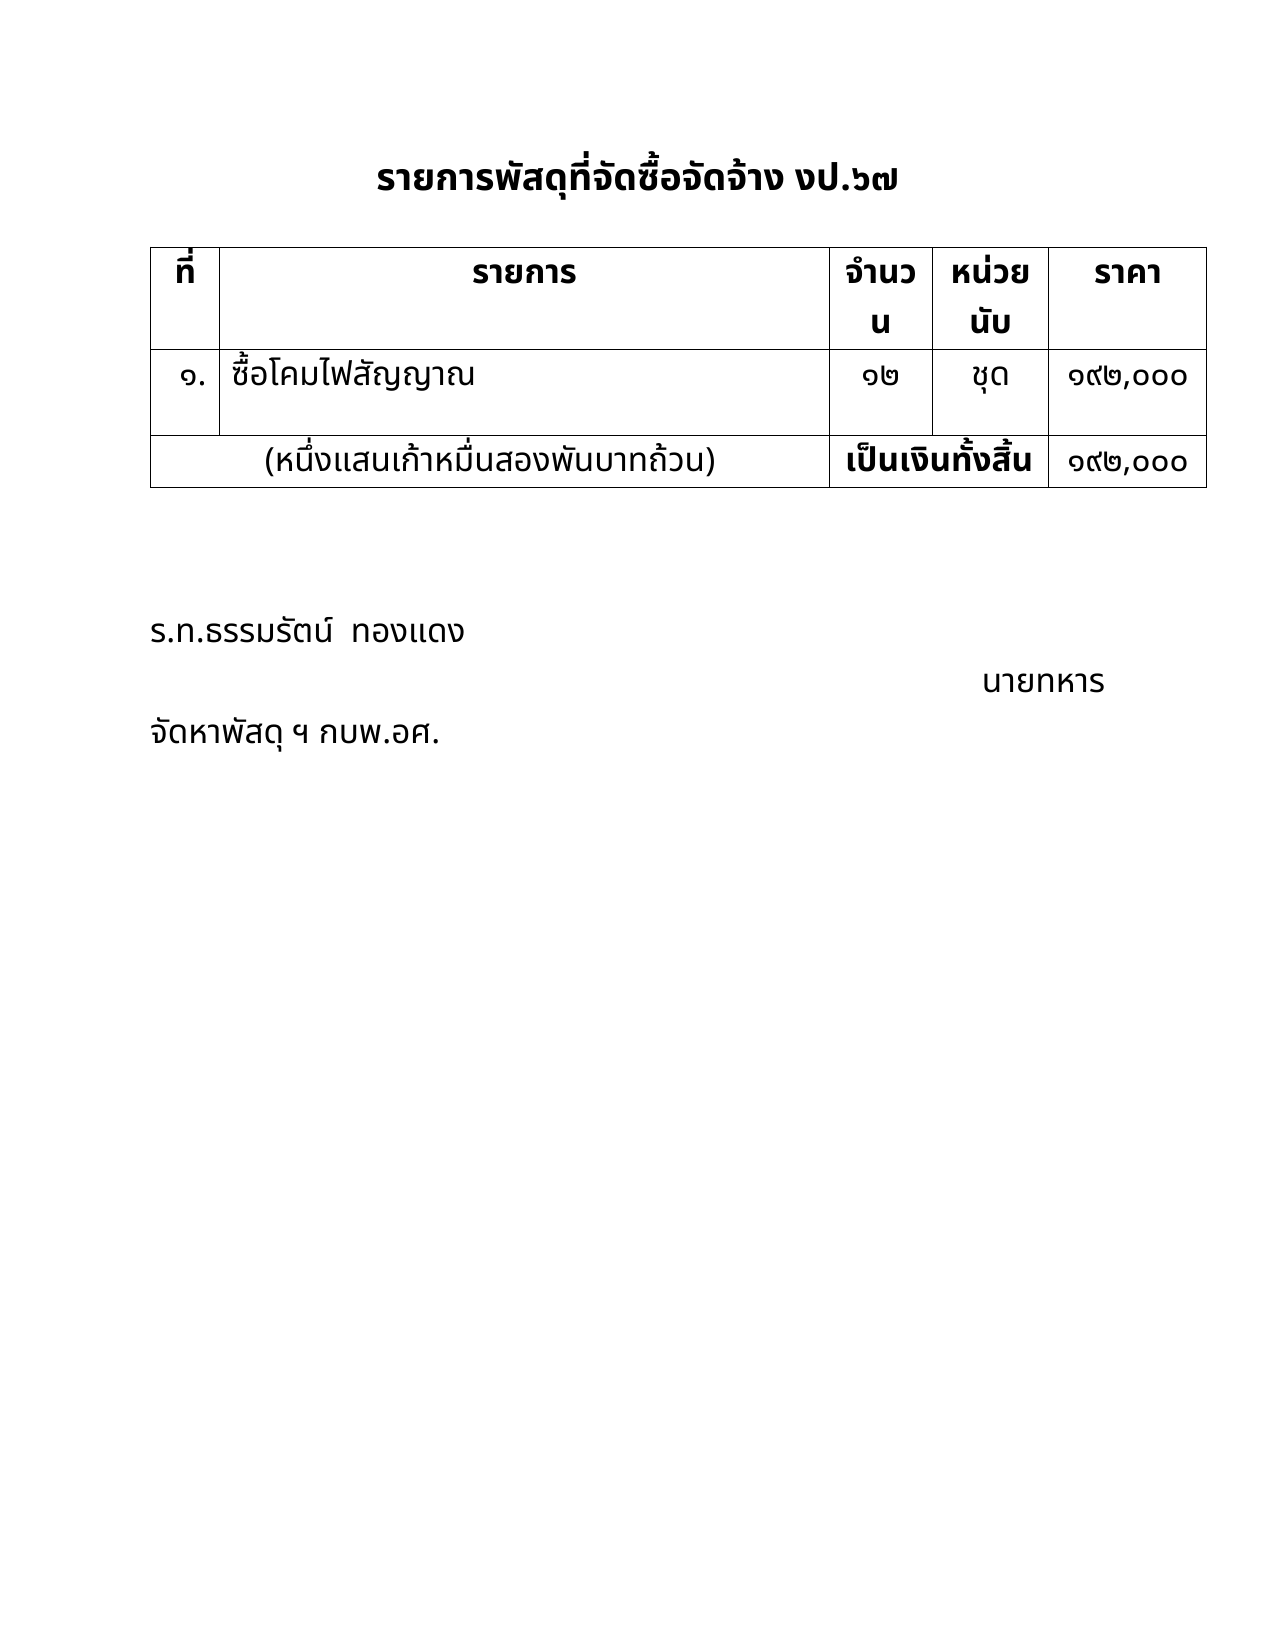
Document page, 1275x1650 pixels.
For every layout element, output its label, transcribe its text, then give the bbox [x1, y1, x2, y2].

table_cell เป็นเงินทั้งสิ้น [830, 436, 1048, 487]
text ร.ท.ธรรมรัตน์ ทองแดง [150, 567, 1125, 657]
table_header ราคา [1049, 248, 1206, 348]
table_header ที่ [151, 248, 219, 348]
table_cell (หนึ่งแสนเก้าหมื่นสองพันบาทถ้วน) [151, 436, 829, 487]
table_header รายการ [220, 248, 829, 348]
table_cell ๑๙๒,๐๐๐ [1049, 350, 1206, 435]
table_cell ๑. [151, 350, 219, 435]
table_cell ซื้อโคมไฟสัญญาณ [220, 350, 829, 435]
table_header จำนวน [830, 248, 932, 348]
table_cell ๑๒ [830, 350, 932, 435]
text รายการพัสดุที่จัดซื้อจัดจ้าง งป.๖๗ [150, 150, 1125, 207]
table_cell ๑๙๒,๐๐๐ [1049, 436, 1206, 487]
table_cell ชุด [933, 350, 1048, 435]
text นายทหารจัดหาพัสดุ ฯ กบพ.อศ. [150, 657, 1125, 758]
table_header หน่วยนับ [933, 248, 1048, 348]
